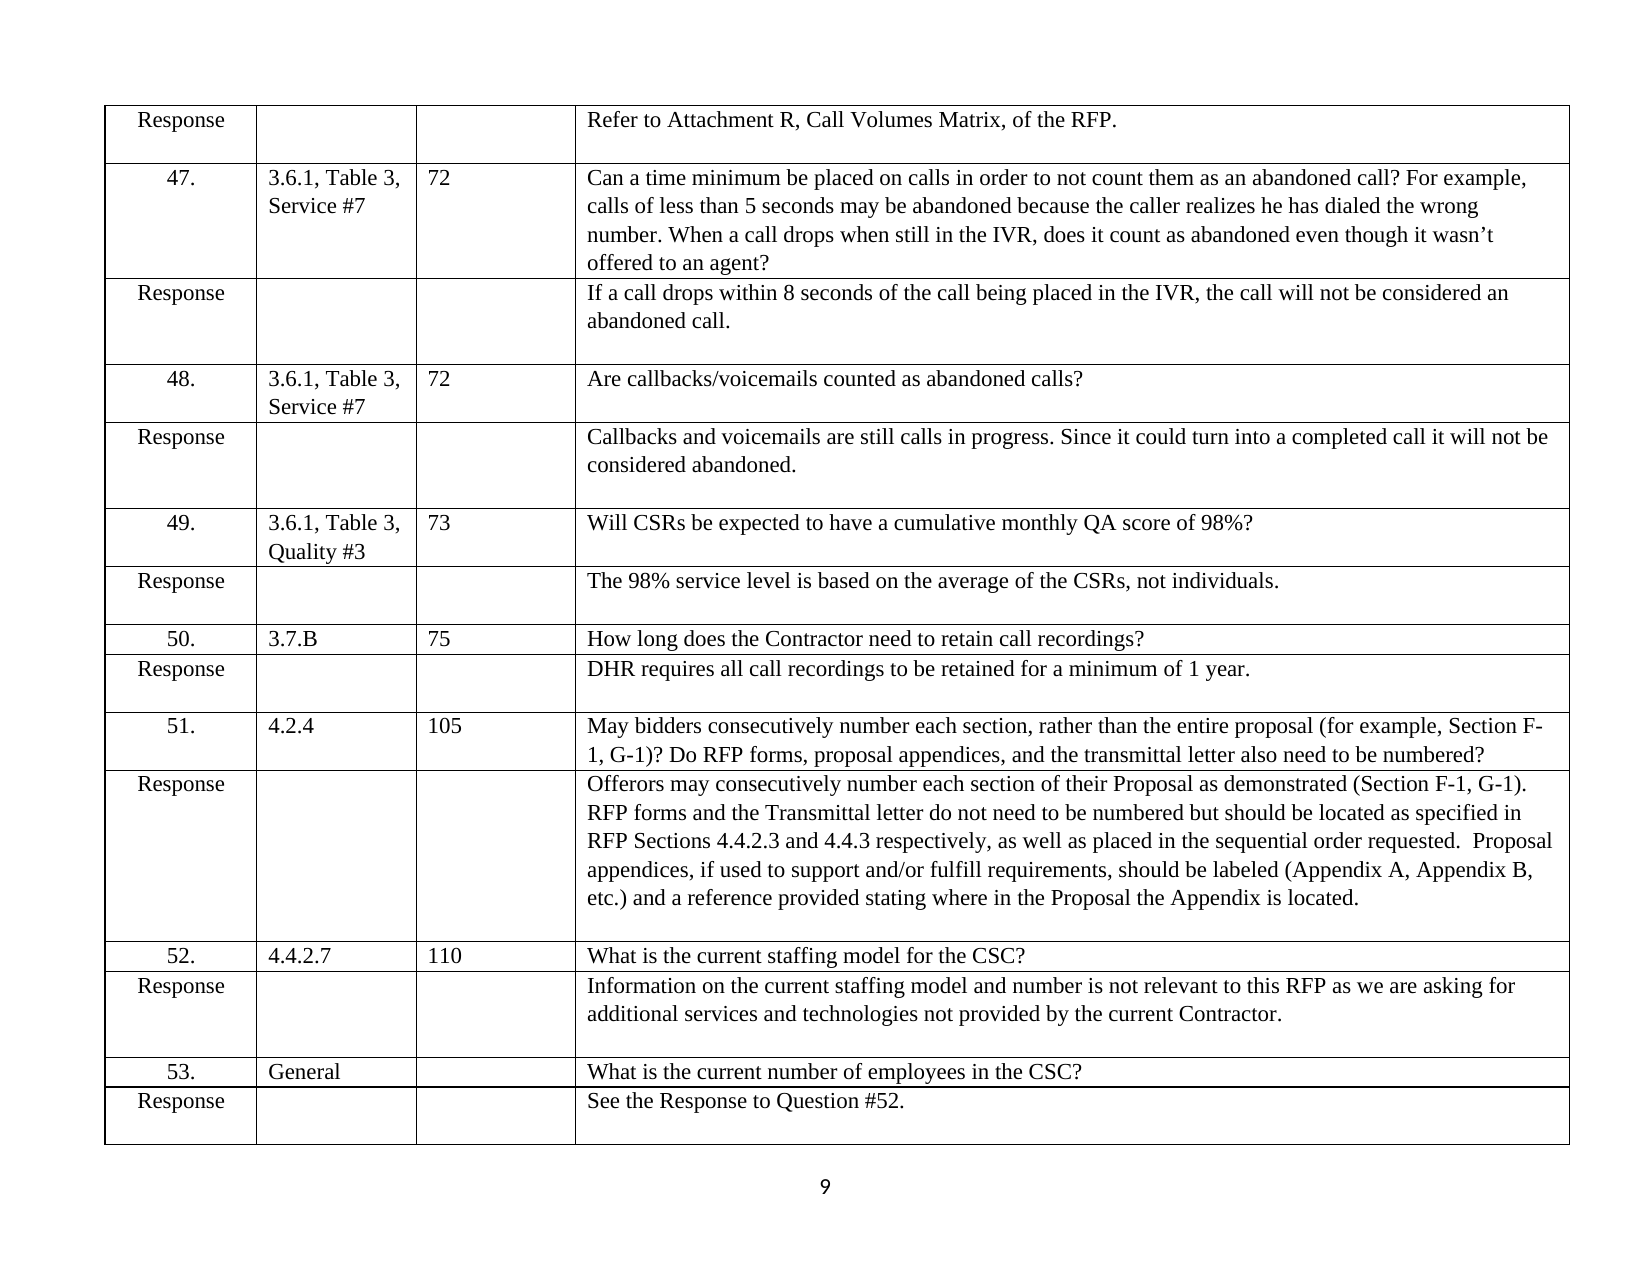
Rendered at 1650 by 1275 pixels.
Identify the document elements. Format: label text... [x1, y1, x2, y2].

table_cell 48. [106, 365, 256, 422]
table_cell [257, 655, 416, 712]
table_cell Callbacks and voicemails are still calls in progress. Since it could turn into a completed call it will not be considered abandoned. [576, 423, 1569, 508]
table_cell Are callbacks/voicemails counted as abandoned calls? [576, 365, 1569, 422]
table_cell May bidders consecutively number each section, rather than the entire proposal (for example, Section F-1, G-1)? Do RFP forms, proposal appendices, and the transmittal letter also need to be numbered? [576, 713, 1569, 769]
table_cell [257, 771, 416, 941]
table_cell [417, 655, 575, 712]
table_cell See the Response to Question #52. [576, 1088, 1569, 1144]
table_cell [417, 771, 575, 941]
table_cell [417, 423, 575, 508]
table_cell [257, 1088, 416, 1144]
table_cell Response [106, 1088, 256, 1144]
table_cell [417, 972, 575, 1057]
table_cell 3.6.1, Table 3, Quality #3 [257, 509, 416, 566]
table_cell 47. [106, 164, 256, 278]
table_cell 51. [106, 713, 256, 769]
table_cell [257, 567, 416, 624]
table_cell [257, 972, 416, 1057]
table_cell How long does the Contractor need to retain call recordings? [576, 625, 1569, 654]
table_cell [257, 423, 416, 508]
table_cell Response [106, 567, 256, 624]
table_cell What is the current number of employees in the CSC? [576, 1058, 1569, 1086]
table_cell 49. [106, 509, 256, 566]
table_cell 50. [106, 625, 256, 654]
table_cell If a call drops within 8 seconds of the call being placed in the IVR, the call will not be considered an abandoned call. [576, 279, 1569, 364]
table_cell Will CSRs be expected to have a cumulative monthly QA score of 98%? [576, 509, 1569, 566]
table_cell 72 [417, 365, 575, 422]
table_cell Response [106, 655, 256, 712]
table_cell 4.2.4 [257, 713, 416, 769]
table_cell Refer to Attachment R, Call Volumes Matrix, of the RFP. [576, 106, 1569, 163]
table_cell Can a time minimum be placed on calls in order to not count them as an abandoned call? For example, calls of less than 5 seconds may be abandoned because the caller realizes he has dialed the wrong number. When a call drops when still in the IVR, does it count as abandoned even though it wasn’t offered to an agent? [576, 164, 1569, 278]
table_cell [417, 1058, 575, 1086]
table_cell 3.6.1, Table 3, Service #7 [257, 365, 416, 422]
table_cell [417, 567, 575, 624]
table_cell 72 [417, 164, 575, 278]
table_cell [417, 1088, 575, 1144]
table_cell Response [106, 423, 256, 508]
table_cell Information on the current staffing model and number is not relevant to this RFP as we are asking for additional services and technologies not provided by the current Contractor. [576, 972, 1569, 1057]
table_cell [417, 106, 575, 163]
table_cell Offerors may consecutively number each section of their Proposal as demonstrated (Section F-1, G-1). RFP forms and the Transmittal letter do not need to be numbered but should be located as specified in RFP Sections 4.4.2.3 and 4.4.3 respectively, as well as placed in the sequential order requested. Proposal appendices, if used to support and/or fulfill requirements, should be labeled (Appendix A, Appendix B, etc.) and a reference provided stating where in the Proposal the Appendix is located. [576, 771, 1569, 941]
table_cell 52. [106, 942, 256, 971]
table_cell General [257, 1058, 416, 1086]
table_cell 105 [417, 713, 575, 769]
table_cell 75 [417, 625, 575, 654]
table_cell [257, 279, 416, 364]
table_cell Response [106, 106, 256, 163]
table_cell 4.4.2.7 [257, 942, 416, 971]
table_cell The 98% service level is based on the average of the CSRs, not individuals. [576, 567, 1569, 624]
table_cell Response [106, 771, 256, 941]
table_cell Response [106, 972, 256, 1057]
table_cell 53. [106, 1058, 256, 1086]
table_cell Response [106, 279, 256, 364]
table_cell 73 [417, 509, 575, 566]
table_cell What is the current staffing model for the CSC? [576, 942, 1569, 971]
table_cell DHR requires all call recordings to be retained for a minimum of 1 year. [576, 655, 1569, 712]
table_cell [417, 279, 575, 364]
table_cell [257, 106, 416, 163]
table_cell 3.6.1, Table 3, Service #7 [257, 164, 416, 278]
table_cell 110 [417, 942, 575, 971]
table_cell 3.7.B [257, 625, 416, 654]
